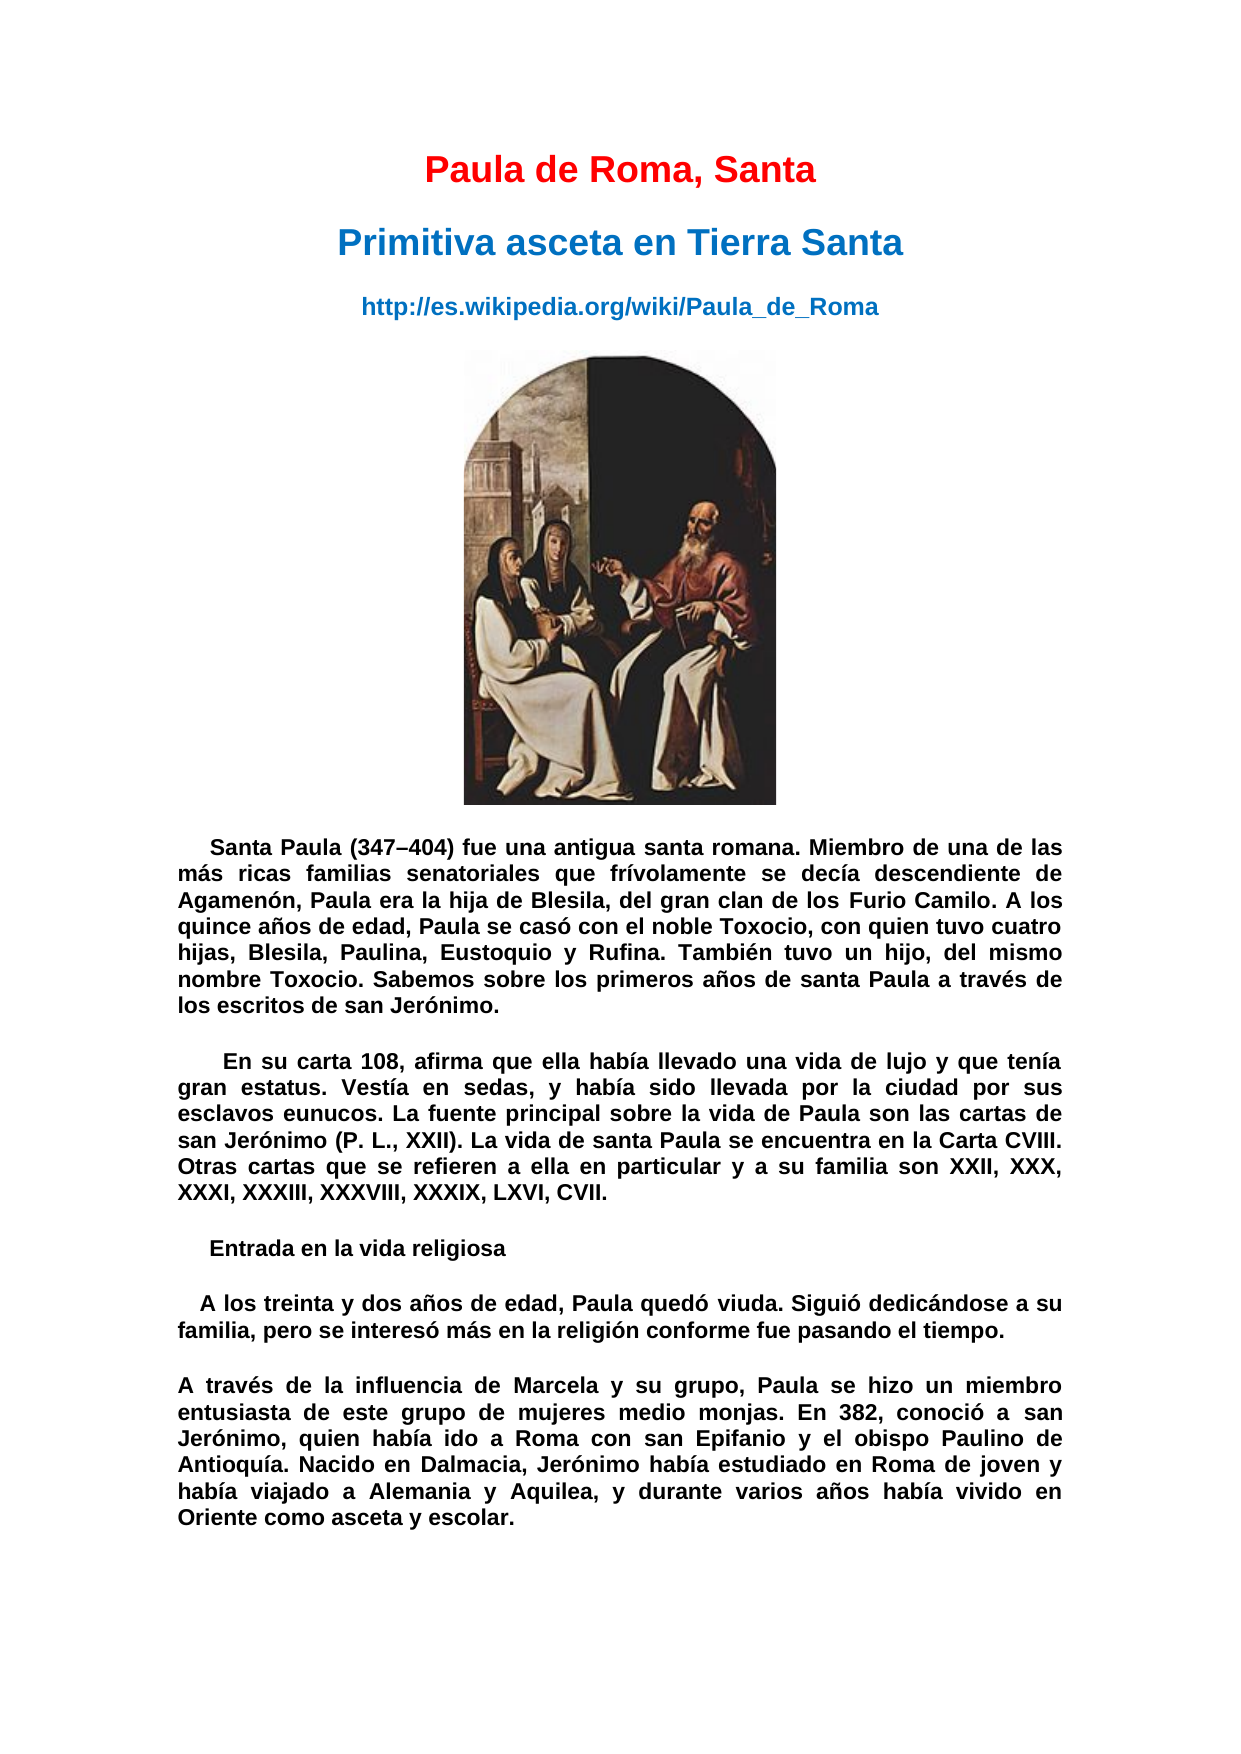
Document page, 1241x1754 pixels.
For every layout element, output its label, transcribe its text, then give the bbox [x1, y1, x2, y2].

picture [463, 350, 777, 805]
text Santa Paula (347–404) fue una antigua santa romana. Miembro de una de las más ricas familias senatoriales que frívolamente se decía descendiente de Agamenón, Paula era la hija de Blesila, del gran clan de los Furio Camilo. A los quince años de edad, Paula se casó con el noble Toxocio, con quien tuvo cuatro hijas, Blesila, Paulina, Eustoquio y Rufina. También tuvo un hijo, del mismo nombre Toxocio. Sabemos sobre los primeros años de santa Paula a través de los escritos de san Jerónimo. [177, 834, 1063, 1018]
text Paula de Roma, Santa [177, 148, 1063, 191]
text A los treinta y dos años de edad, Paula quedó viuda. Siguió dedicándose a su familia, pero se interesó más en la religión conforme fue pasando el tiempo. [177, 1290, 1063, 1343]
text En su carta 108, afirma que ella había llevado una vida de lujo y que tenía gran estatus. Vestía en sedas, y había sido llevada por la ciudad por sus esclavos eunucos. La fuente principal sobre la vida de Paula son las cartas de san Jerónimo (P. L., XXII). La vida de santa Paula se encuentra en la Carta CVIII. Otras cartas que se refieren a ella en particular y a su familia son XXII, XXX, XXXI, XXXIII, XXXVIII, XXXIX, LXVI, CVII. [177, 1048, 1063, 1206]
text http://es.wikipedia.org/wiki/Paula_de_Roma [177, 292, 1063, 321]
text Entrada en la vida religiosa [177, 1235, 1063, 1261]
text Primitiva asceta en Tierra Santa [177, 220, 1063, 263]
text A través de la influencia de Marcela y su grupo, Paula se hizo un miembro entusiasta de este grupo de mujeres medio monjas. En 382, conoció a san Jerónimo, quien había ido a Roma con san Epifanio y el obispo Paulino de Antioquía. Nacido en Dalmacia, Jerónimo había estudiado en Roma de joven y había viajado a Alemania y Aquilea, y durante varios años había vivido en Oriente como asceta y escolar. [177, 1372, 1063, 1530]
